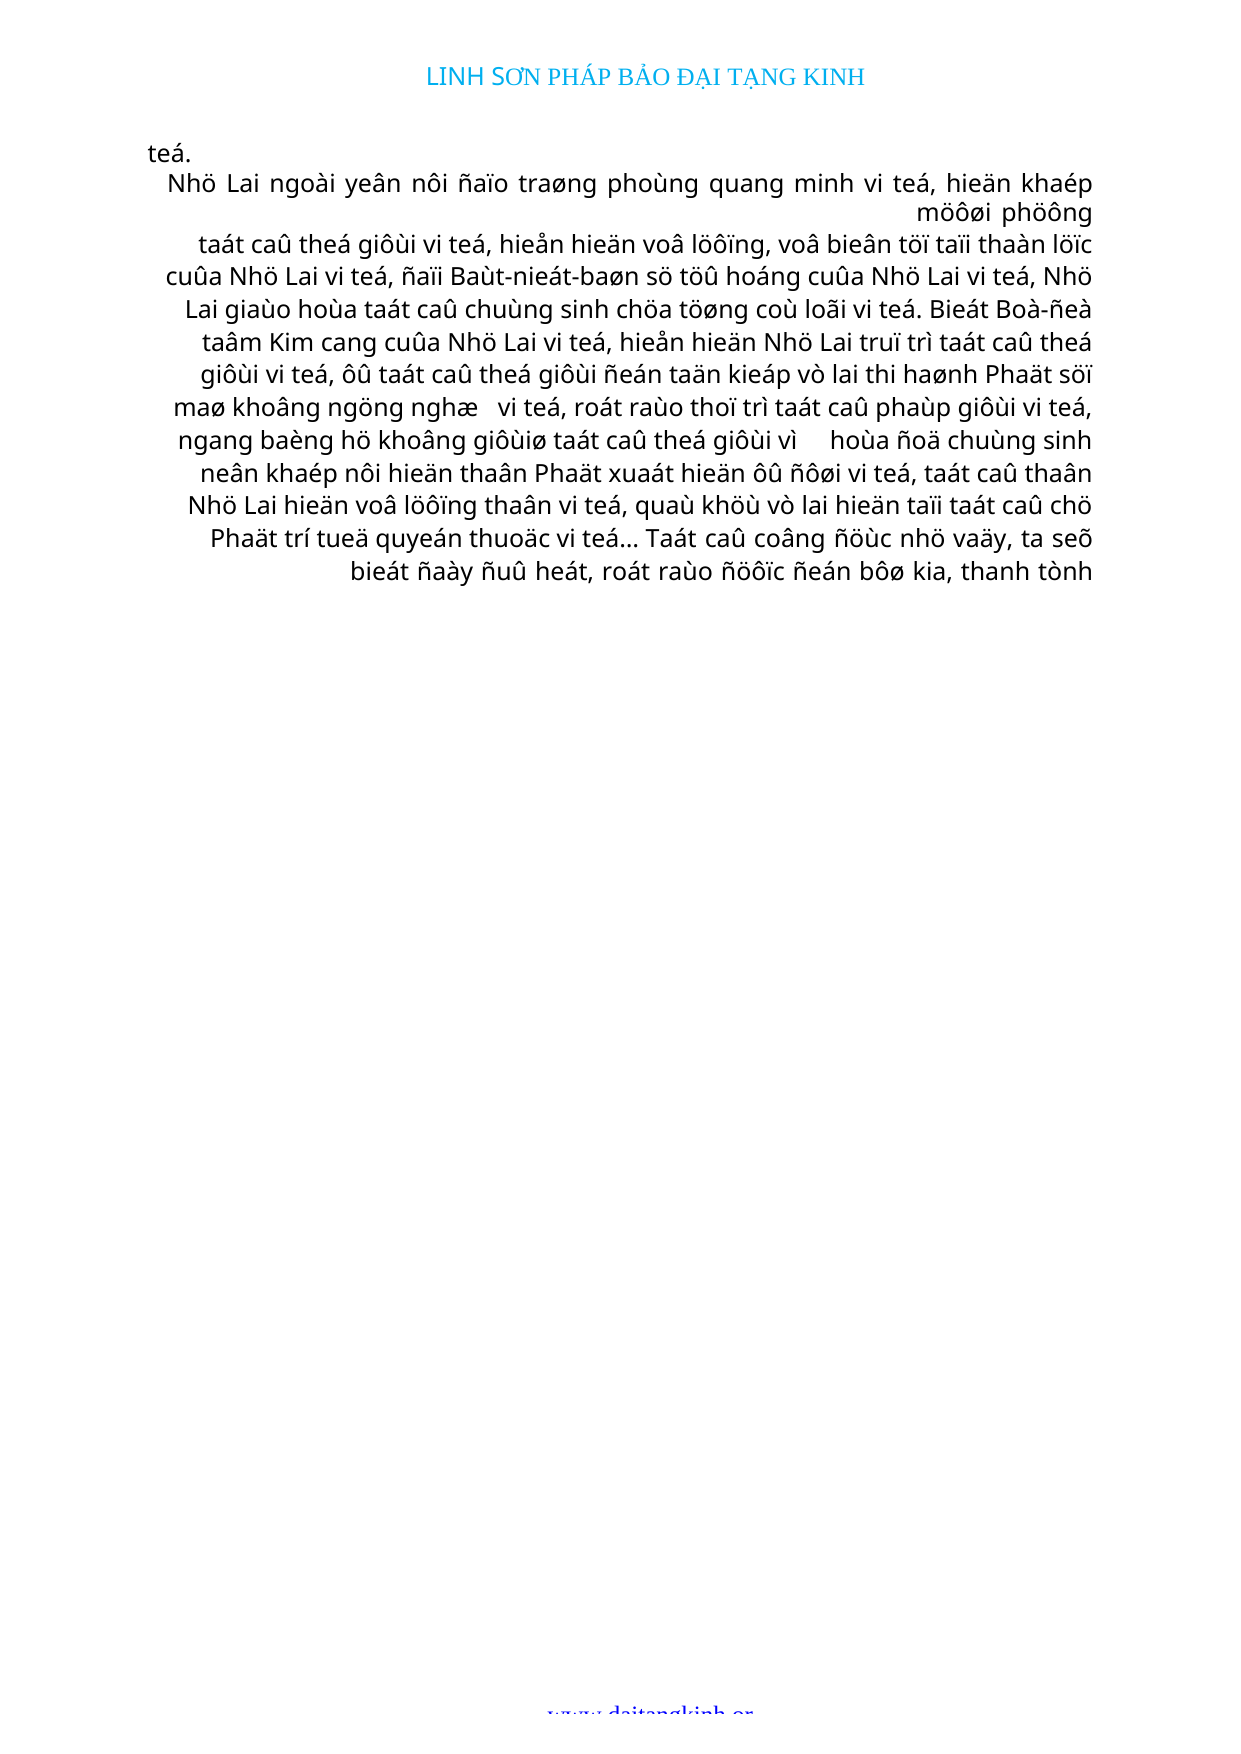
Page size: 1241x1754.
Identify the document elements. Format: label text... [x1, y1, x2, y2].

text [147, 135, 1093, 169]
text Nhö Lai ngoài yeân nôi ñaïo traøng phoùng quang minh vi teá, hieän khaép möôøi phöông [147, 169, 1093, 228]
text taát caû theá giôùi vi teá, hieån hieän voâ löôïng, voâ bieân töï taïi thaàn löïc cuûa Nhö Lai vi teá, ñaïi Baùt-nieát-baøn sö töû hoáng cuûa Nhö Lai vi teá, Nhö Lai giaùo hoùa taát caû chuùng sinh chöa töøng coù loãi vi teá. Bieát Boà-ñeà taâm Kim cang cuûa Nhö Lai vi teá, hieån hieän Nhö Lai truï trì taát caû theá giôùi vi teá, ôû taát caû theá giôùi ñeán taän kieáp vò lai thi haønh Phaät söï maø khoâng ngöng nghæ vi teá, roát raùo thoï trì taát caû phaùp giôùi vi teá, ngang baèng hö khoâng giôùiø taát caû theá giôùi vì hoùa ñoä chuùng sinh neân khaép nôi hieän thaân Phaät xuaát hieän ôû ñôøi vi teá, taát caû thaân Nhö Lai hieän voâ löôïng thaân vi teá, quaù khöù vò lai hieän taïi taát caû chö Phaät trí tueä quyeán thuoäc vi teá… Taát caû coâng ñöùc nhö vaäy, ta seõ bieát ñaày ñuû heát, roát raùo ñöôïc ñeán bôø kia, thanh tònh [147, 228, 1093, 587]
